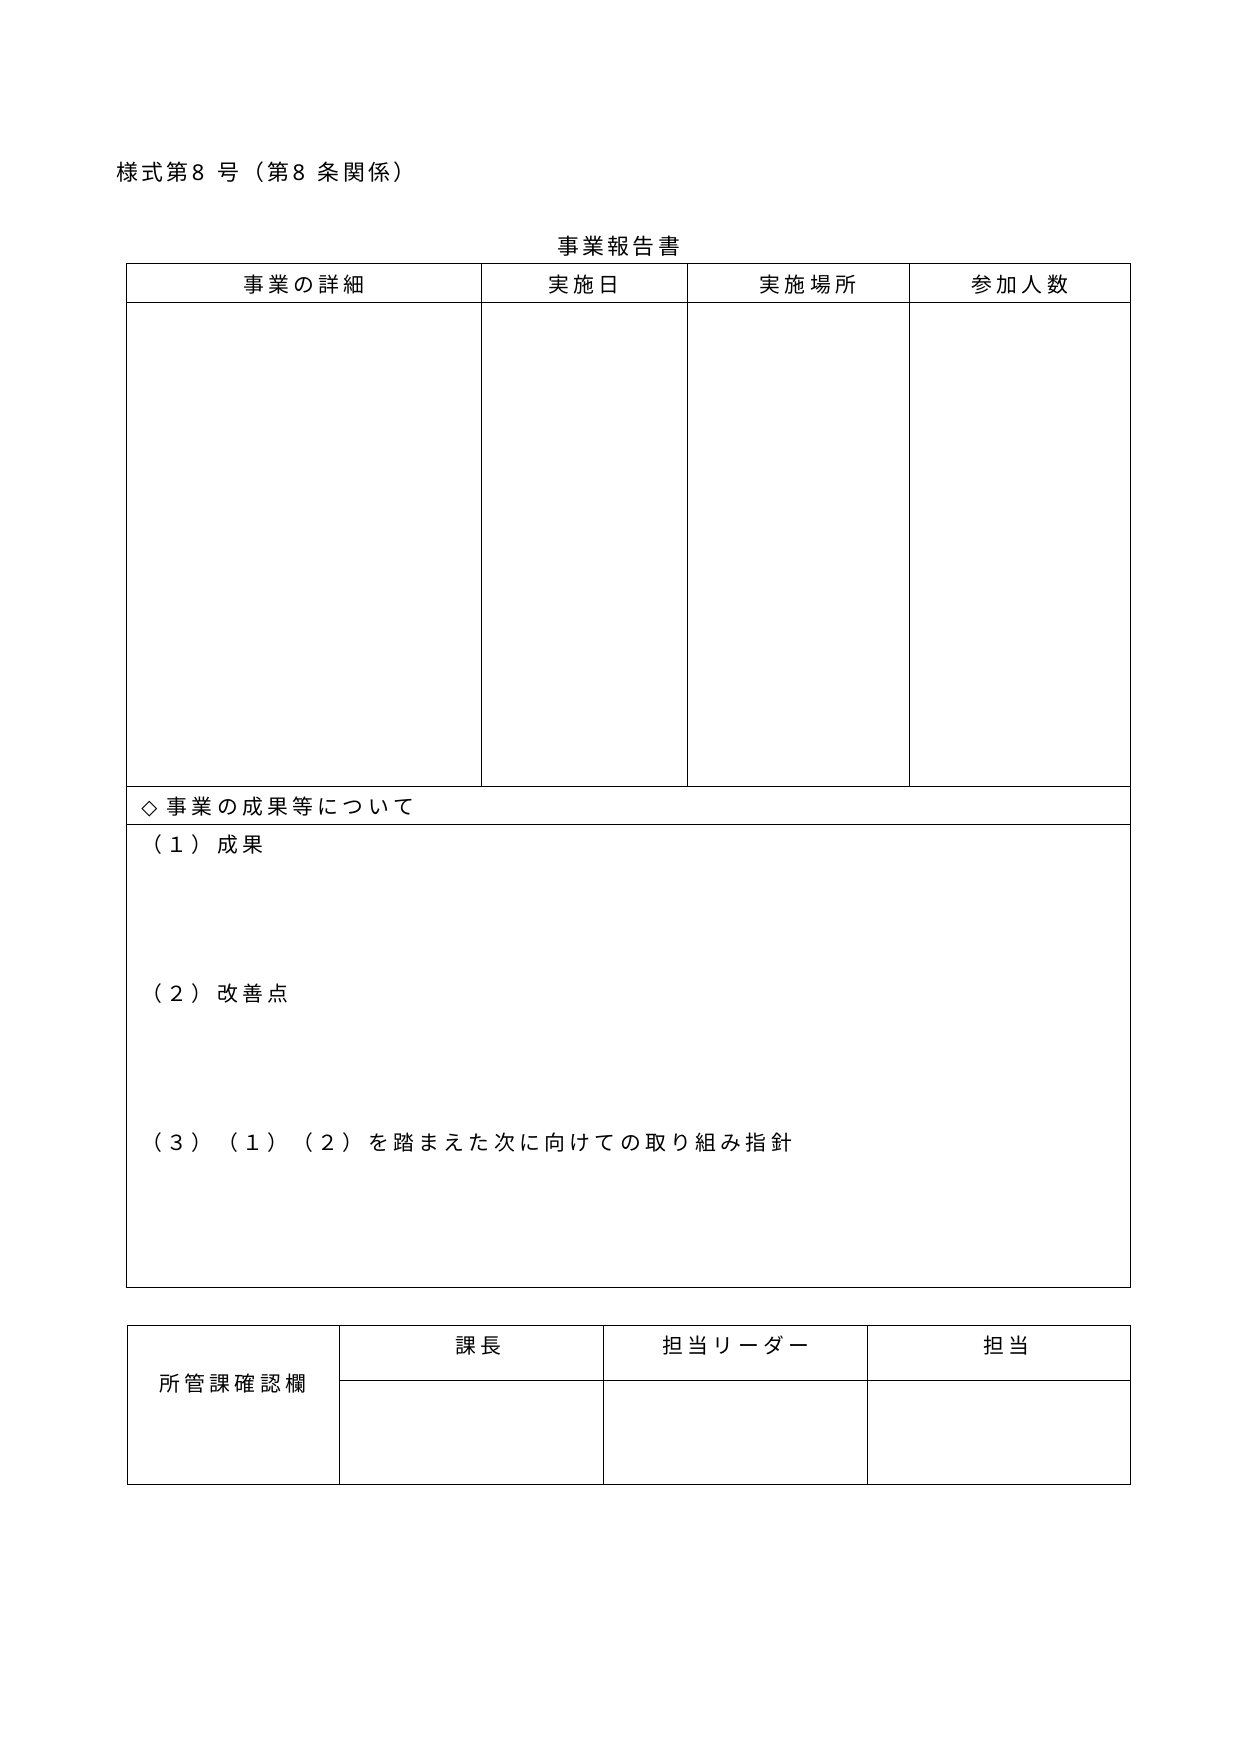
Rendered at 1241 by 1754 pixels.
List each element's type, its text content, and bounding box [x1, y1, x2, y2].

table_header 担当 [868, 1326, 1130, 1380]
table_header 事業の詳細 [127, 264, 481, 302]
table_cell [127, 303, 481, 786]
table_header 実施日 [482, 264, 687, 302]
table_header 実施場所 [688, 264, 909, 302]
table_header 課長 [340, 1326, 603, 1380]
table_cell （１）成果 （２）改善点 （３）（１）（２）を踏まえた次に向けての取り組み指針 [127, 825, 1130, 1287]
table_cell [604, 1381, 867, 1484]
table_cell [340, 1381, 603, 1484]
table_header 参加人数 [910, 264, 1130, 302]
table_header 所管課確認欄 [128, 1326, 339, 1484]
table_header 担当リーダー [604, 1326, 867, 1380]
text 様式第8号（第8条関係） [116, 152, 1124, 189]
table_cell ◇事業の成果等について [127, 787, 1130, 824]
text 事業報告書 [116, 226, 1124, 263]
table_cell [868, 1381, 1130, 1484]
table_cell [482, 303, 687, 786]
table_cell [910, 303, 1130, 786]
table_cell [688, 303, 909, 786]
